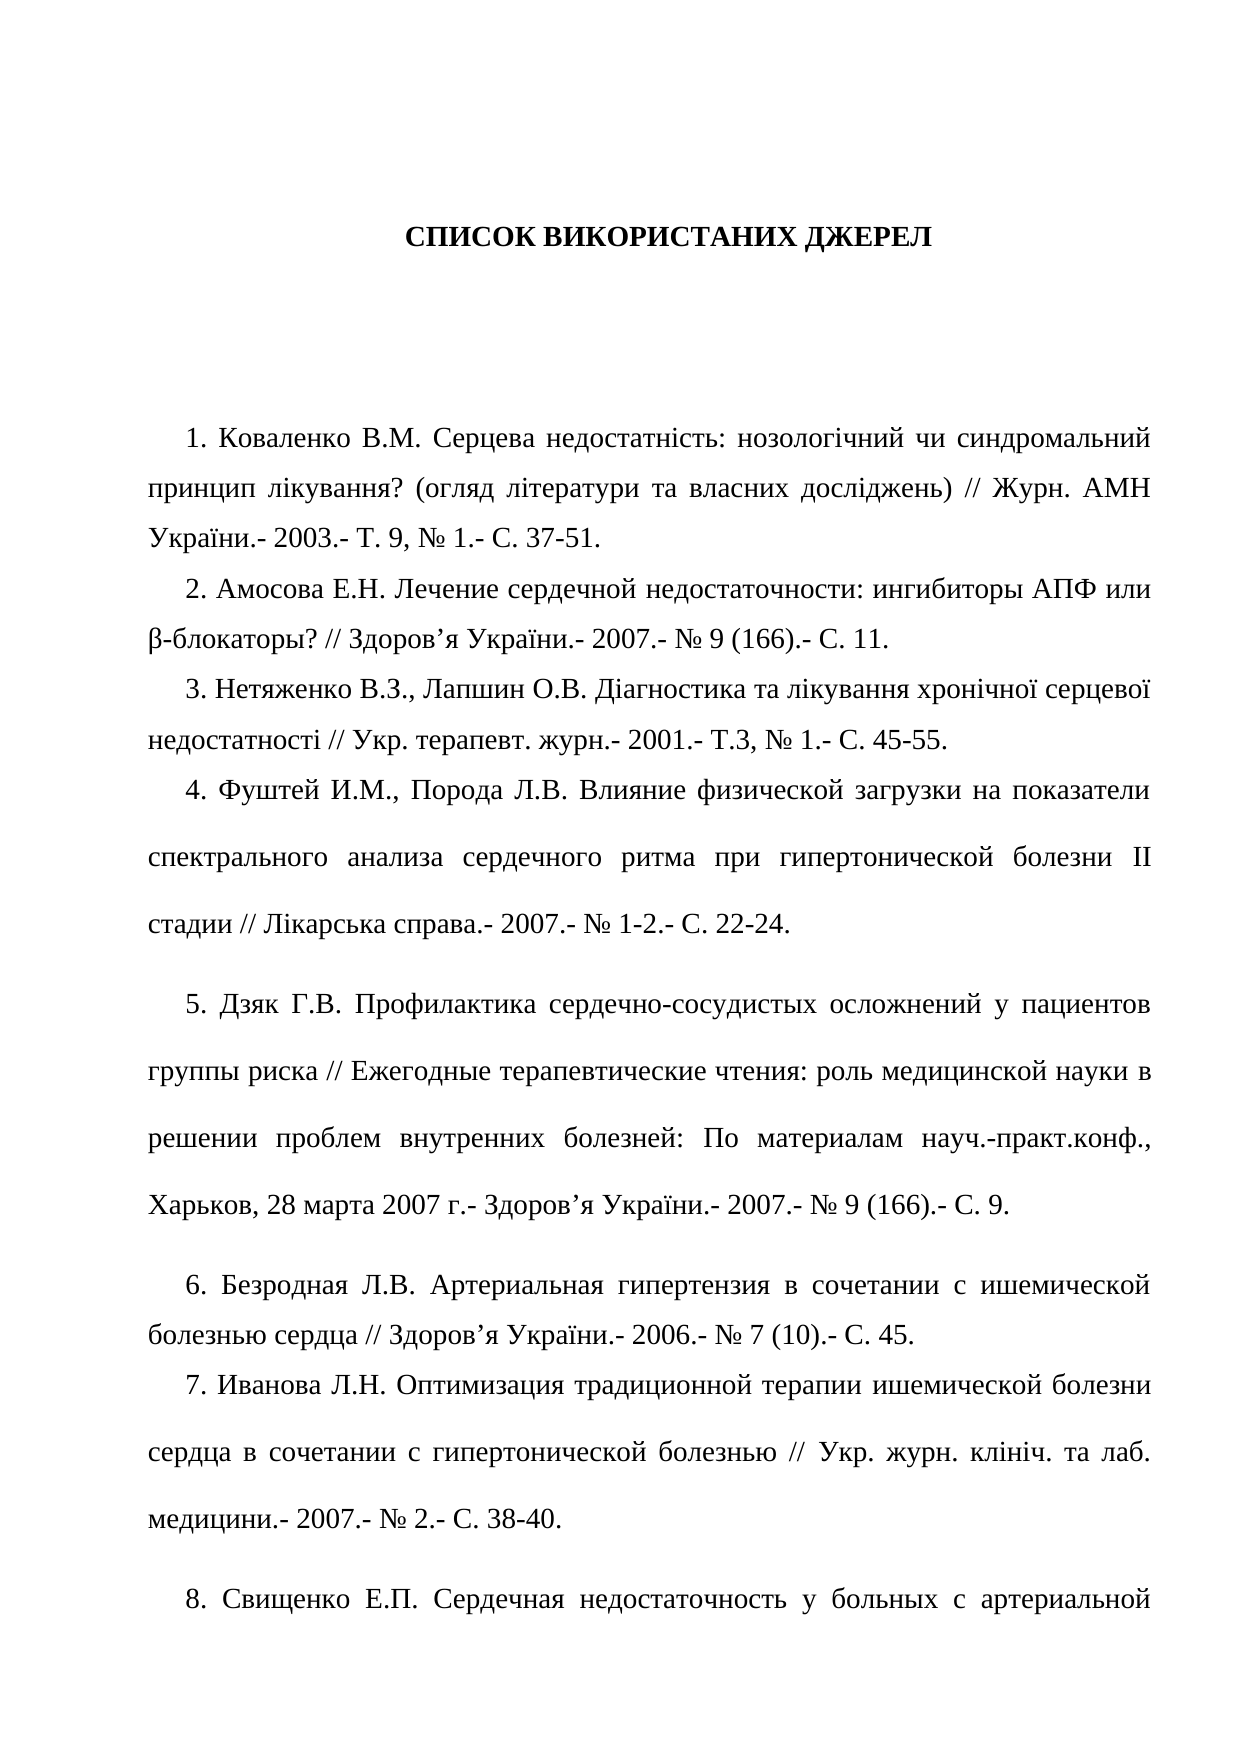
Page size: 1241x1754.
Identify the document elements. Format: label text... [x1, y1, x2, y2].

text 5. Дзяк Г.В. Профилактика сердечно-сосудистых осложнений у пациентов группы риска // Ежегодные терапевтические чтения: роль медицинской науки в решении проблем внутренних болезней: По материалам науч.-практ.конф., Харьков, 28 марта 2007 г.- Здоров’я України.- 2007.- № 9 (166).- С. 9. [148, 986, 1152, 1221]
text 3. Нетяженко В.З., Лапшин О.В. Діагностика та лікування хронічної серцевої недостатності // Укр. терапевт. журн.- 2001.- Т.3, № 1.- С. 45-55. [148, 672, 1152, 755]
text 4. Фуштей И.М., Порода Л.В. Влияние физической загрузки на показатели спектрального анализа сердечного ритма при гипертонической болезни II стадии // Лікарська справа.- 2007.- № 1-2.- С. 22-24. [148, 772, 1152, 940]
text 2. Амосова Е.Н. Лечение сердечной недостаточности: ингибиторы АПФ или β-блокаторы? // Здоров’я України.- 2007.- № 9 (166).- С. 11. [148, 571, 1152, 655]
text 6. Безродная Л.В. Артериальная гипертензия в сочетании с ишемической болезнью сердца // Здоров’я України.- 2006.- № 7 (10).- С. 45. [148, 1267, 1152, 1351]
text 7. Иванова Л.Н. Оптимизация традиционной терапии ишемической болезни сердца в сочетании с гипертонической болезнью // Укр. журн. клініч. та лаб. медицини.- 2007.- № 2.- С. 38-40. [148, 1367, 1152, 1535]
text СПИСОК ВИКОРИСТАНИХ ДЖЕРЕЛ [148, 219, 1152, 252]
text 1. Коваленко В.М. Серцева недостатність: нозологічний чи синдромальний принцип лікування? (огляд літератури та власних досліджень) // Журн. АМН України.- 2003.- Т. 9, № 1.- С. 37-51. [148, 420, 1152, 554]
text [148, 1581, 1152, 1615]
